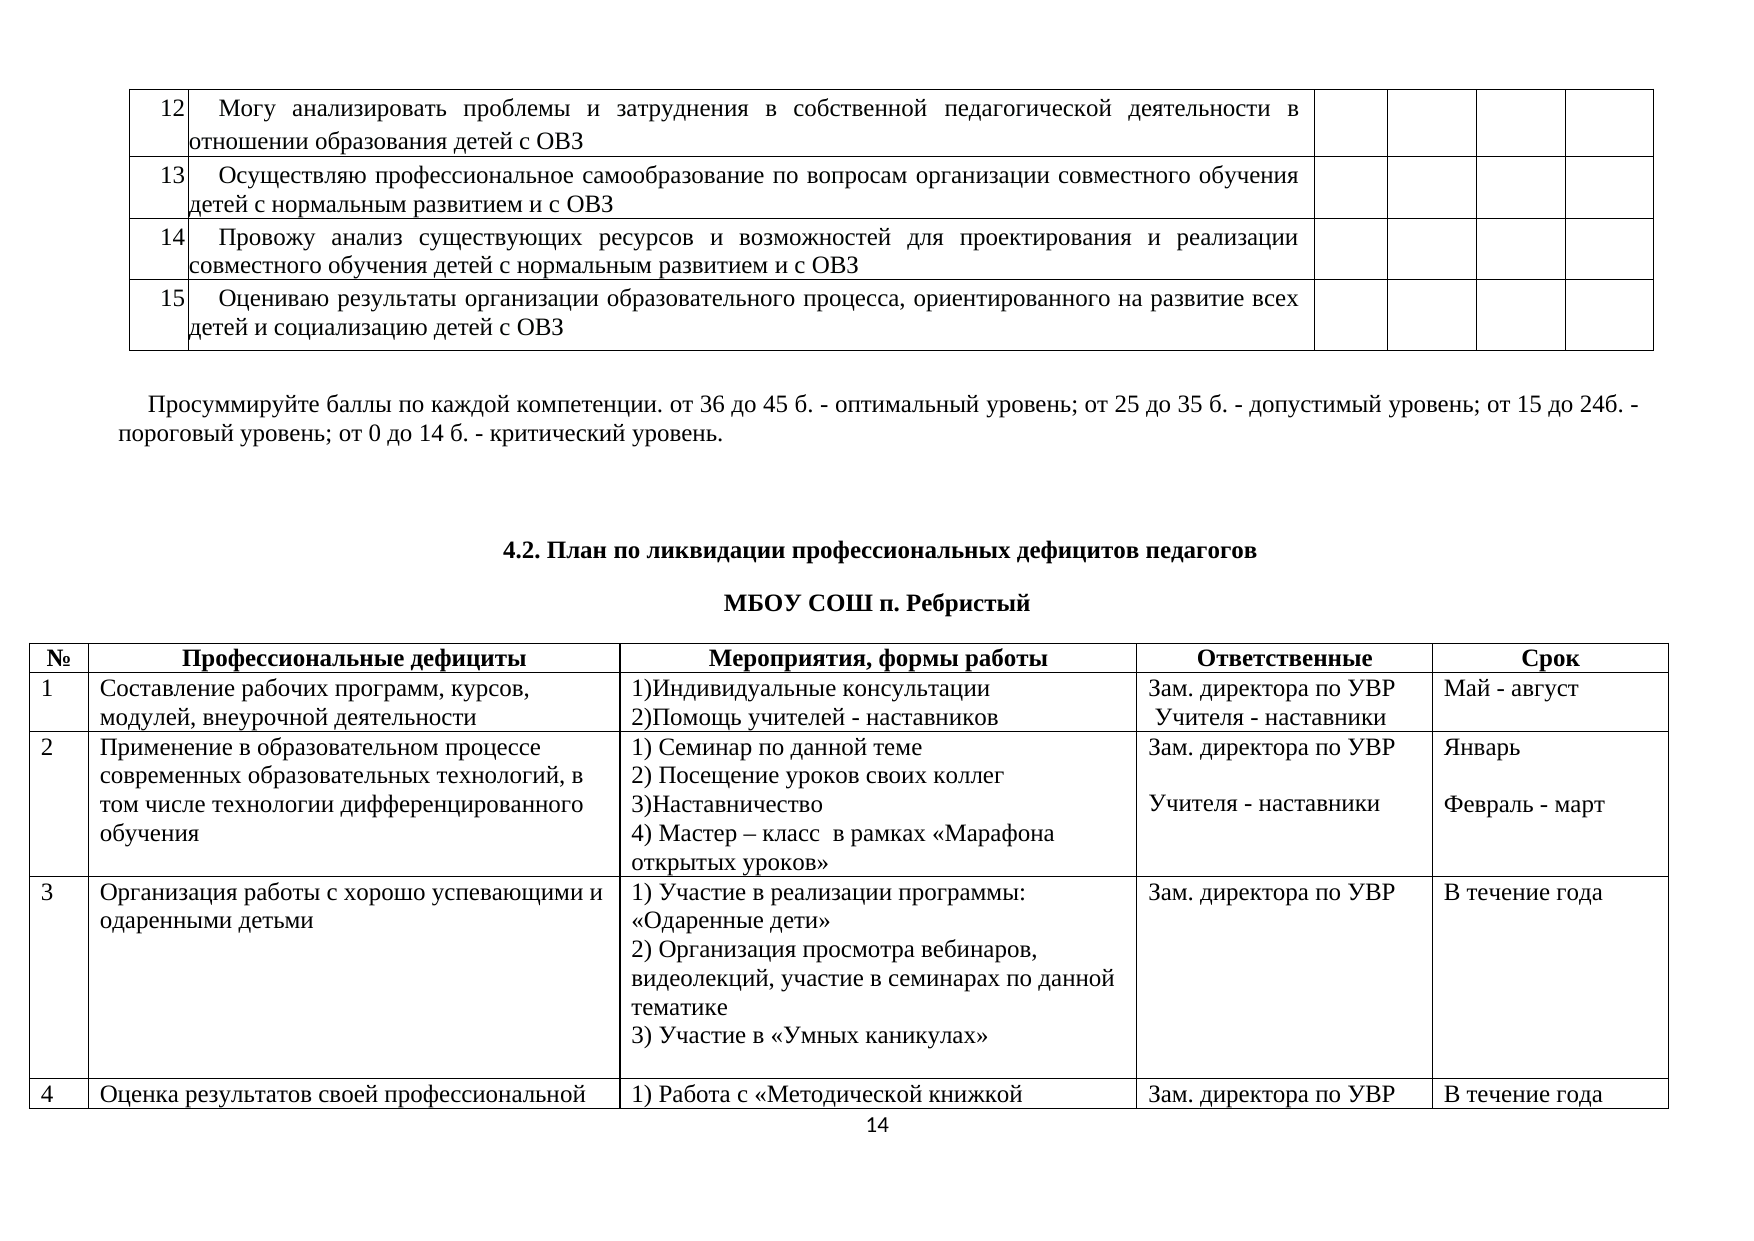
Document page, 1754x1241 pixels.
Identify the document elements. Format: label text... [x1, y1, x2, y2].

table_cell 1) Семинар по данной теме 2) Посещение уроков своих коллег 3)Наставничество 4) Мастер – класс в рамках «Марафона открытых уроков» [621, 732, 1136, 876]
text 4.2. План по ликвидации профессиональных дефицитов педагогов [118, 535, 1636, 563]
table_cell Зам. директора по УВР Учителя - наставники [1137, 732, 1432, 876]
table_cell В течение года [1433, 877, 1668, 1078]
table_cell 12 [130, 90, 188, 156]
table_header Мероприятия, формы работы [621, 644, 1136, 672]
table_cell [1566, 90, 1653, 156]
table_cell Осуществляю профессиональное самообразование по вопросам организации совместного обучения детей с нормальным развитием и с ОВЗ [189, 157, 1314, 217]
table_cell Составление рабочих программ, курсов, модулей, внеурочной деятельности [89, 673, 619, 731]
table_cell [1315, 157, 1387, 217]
table_cell [1566, 280, 1653, 349]
table_cell [1566, 157, 1653, 217]
table_header № [30, 644, 88, 672]
table_cell 3 [30, 877, 88, 1078]
table_cell 14 [130, 219, 188, 279]
table_cell [1388, 219, 1476, 279]
table_cell 1)Индивидуальные консультации 2)Помощь учителей - наставников [621, 673, 1136, 731]
table_cell Организация работы с хорошо успевающими и одаренными детьми [89, 877, 619, 1078]
table_cell Оцениваю результаты организации образовательного процесса, ориентированного на развитие всех детей и социализацию детей с ОВЗ [189, 280, 1314, 349]
table_cell [1477, 90, 1565, 156]
table_cell 13 [130, 157, 188, 217]
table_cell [89, 1079, 619, 1108]
table_cell Зам. директора по УВР Учителя - наставники [1137, 673, 1432, 731]
table_cell 2 [30, 732, 88, 876]
table_cell Провожу анализ существующих ресурсов и возможностей для проектирования и реализации совместного обучения детей с нормальным развитием и с ОВЗ [189, 219, 1314, 279]
table_cell 1) Участие в реализации программы: «Одаренные дети» 2) Организация просмотра вебинаров, видеолекций, участие в семинарах по данной тематике 3) Участие в «Умных каникулах» [621, 877, 1136, 1078]
text МБОУ СОШ п. Ребристый [118, 588, 1636, 617]
table_cell [1388, 90, 1476, 156]
table_cell 4 [30, 1079, 88, 1108]
table_cell Зам. директора по УВР [1137, 877, 1432, 1078]
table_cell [621, 1079, 1136, 1108]
table_cell [1315, 90, 1387, 156]
table_cell [1388, 157, 1476, 217]
table_cell Применение в образовательном процессе современных образовательных технологий, в том числе технологии дифференцированного обучения [89, 732, 619, 876]
table_header Профессиональные дефициты [89, 644, 619, 672]
table_cell [1388, 280, 1476, 349]
table_header Ответственные [1137, 644, 1432, 672]
table_cell Май - август [1433, 673, 1668, 731]
table_cell 1 [30, 673, 88, 731]
table_cell [1477, 280, 1565, 349]
table_cell [1477, 219, 1565, 279]
table_cell 15 [130, 280, 188, 349]
text Просуммируйте баллы по каждой компетенции. от 36 до 45 б. - оптимальный уровень; от 25 до 35 б. - допустимый уровень; от 15 до 24б. - пороговый уровень; от 0 до 14 б. - критический уровень. [118, 389, 1639, 447]
table_cell [1477, 157, 1565, 217]
table_header Срок [1433, 644, 1668, 672]
table_cell Январь Февраль - март [1433, 732, 1668, 876]
table_cell [1566, 219, 1653, 279]
table_cell [1315, 219, 1387, 279]
table_cell В течение года [1433, 1079, 1668, 1108]
table_cell [1315, 280, 1387, 349]
table_cell Могу анализировать проблемы и затруднения в собственной педагогической деятельности в отношении образования детей с ОВЗ [189, 90, 1314, 156]
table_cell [1137, 1079, 1432, 1108]
